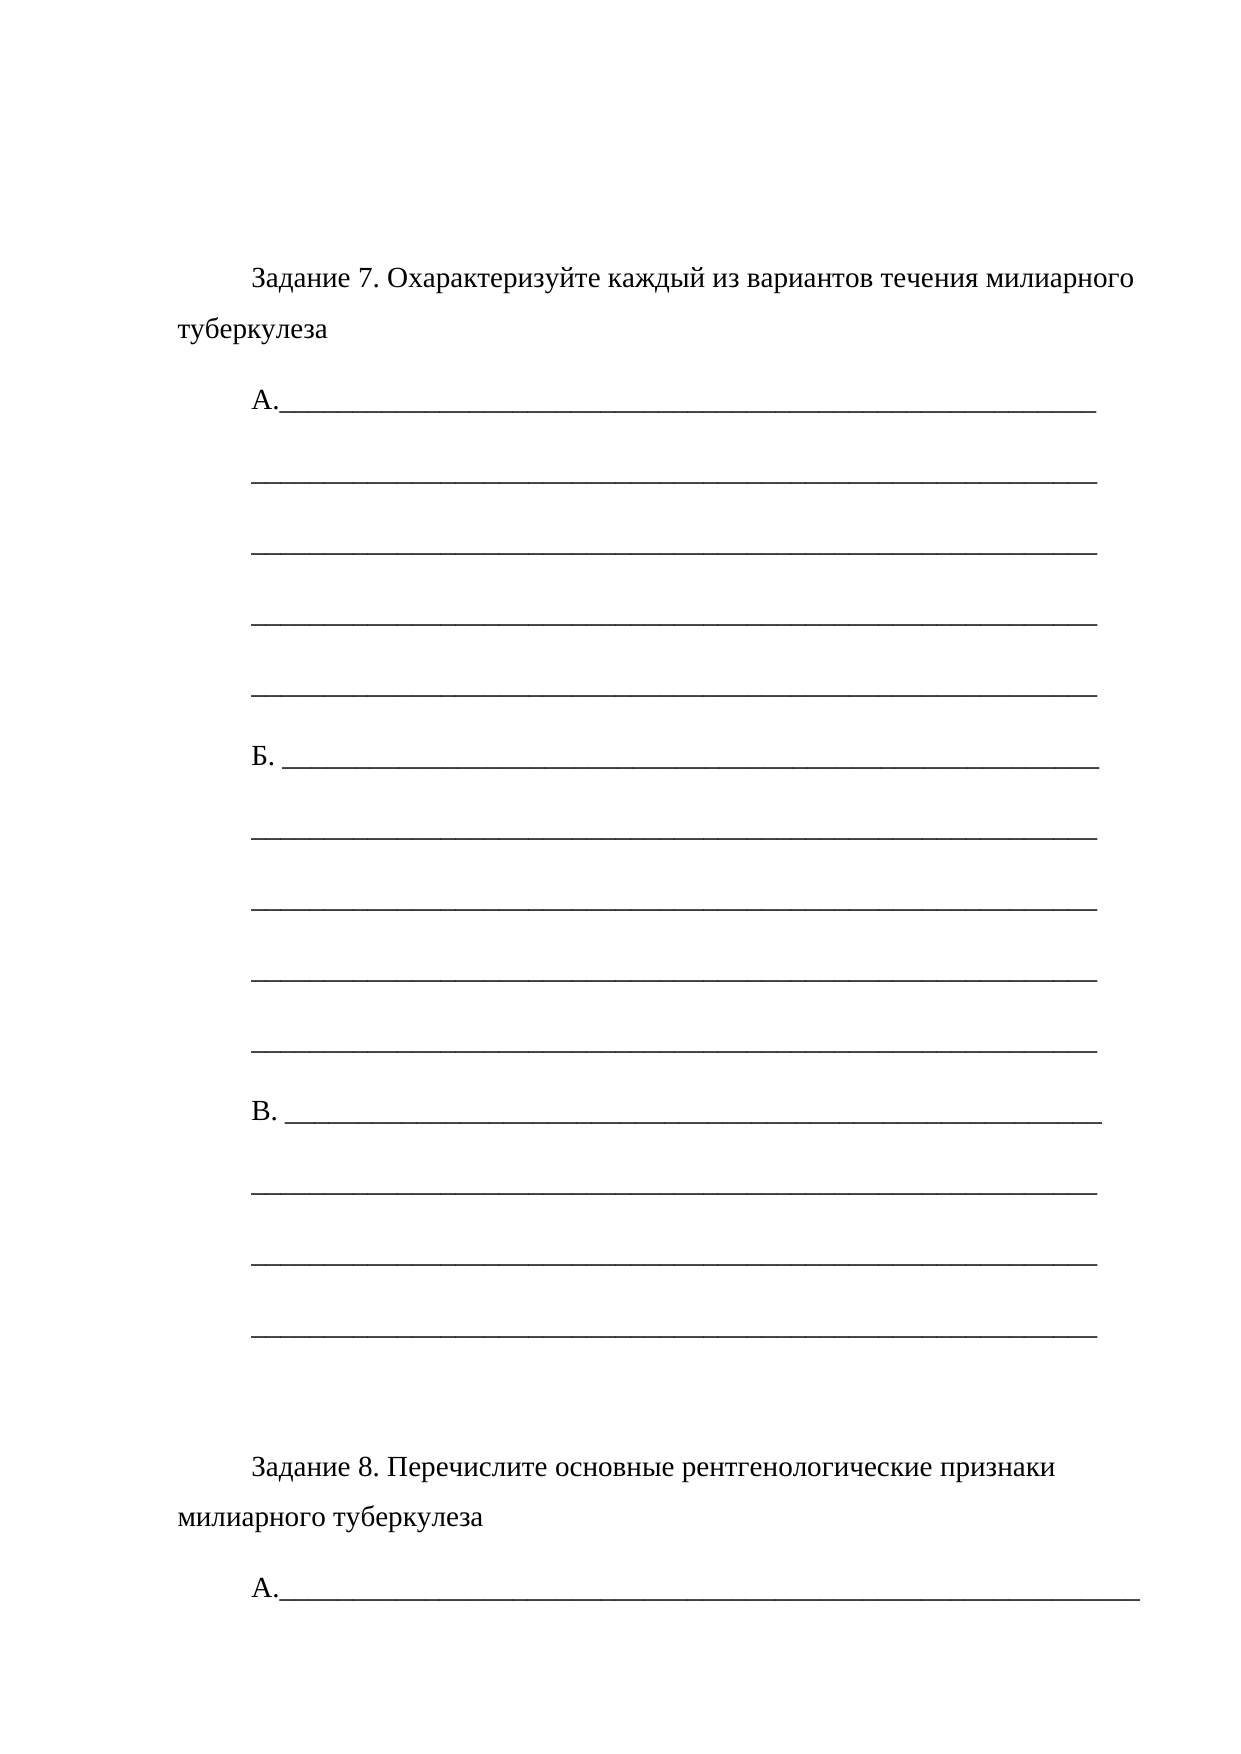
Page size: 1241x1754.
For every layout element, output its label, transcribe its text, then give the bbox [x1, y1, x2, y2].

text __________________________________________________________ [177, 524, 1152, 558]
text __________________________________________________________ [177, 1164, 1152, 1198]
text Б. ________________________________________________________ [177, 738, 1152, 771]
text __________________________________________________________ [177, 880, 1152, 913]
text __________________________________________________________ [177, 951, 1152, 984]
text __________________________________________________________ [177, 595, 1152, 629]
text __________________________________________________________ [177, 809, 1152, 842]
text __________________________________________________________ [177, 666, 1152, 700]
text Задание 7. Охарактеризуйте каждый из вариантов течения милиарного туберкулеза [177, 260, 1152, 344]
text __________________________________________________________ [177, 1307, 1152, 1340]
text В. ________________________________________________________ [177, 1093, 1152, 1127]
text __________________________________________________________ [177, 1022, 1152, 1056]
text Задание 8. Перечислите основные рентгенологические признаки милиарного туберкулеза [177, 1449, 1152, 1533]
text __________________________________________________________ [177, 453, 1152, 487]
text А.___________________________________________________________ [177, 1571, 1152, 1604]
text __________________________________________________________ [177, 1236, 1152, 1269]
text А.________________________________________________________ [177, 382, 1152, 415]
